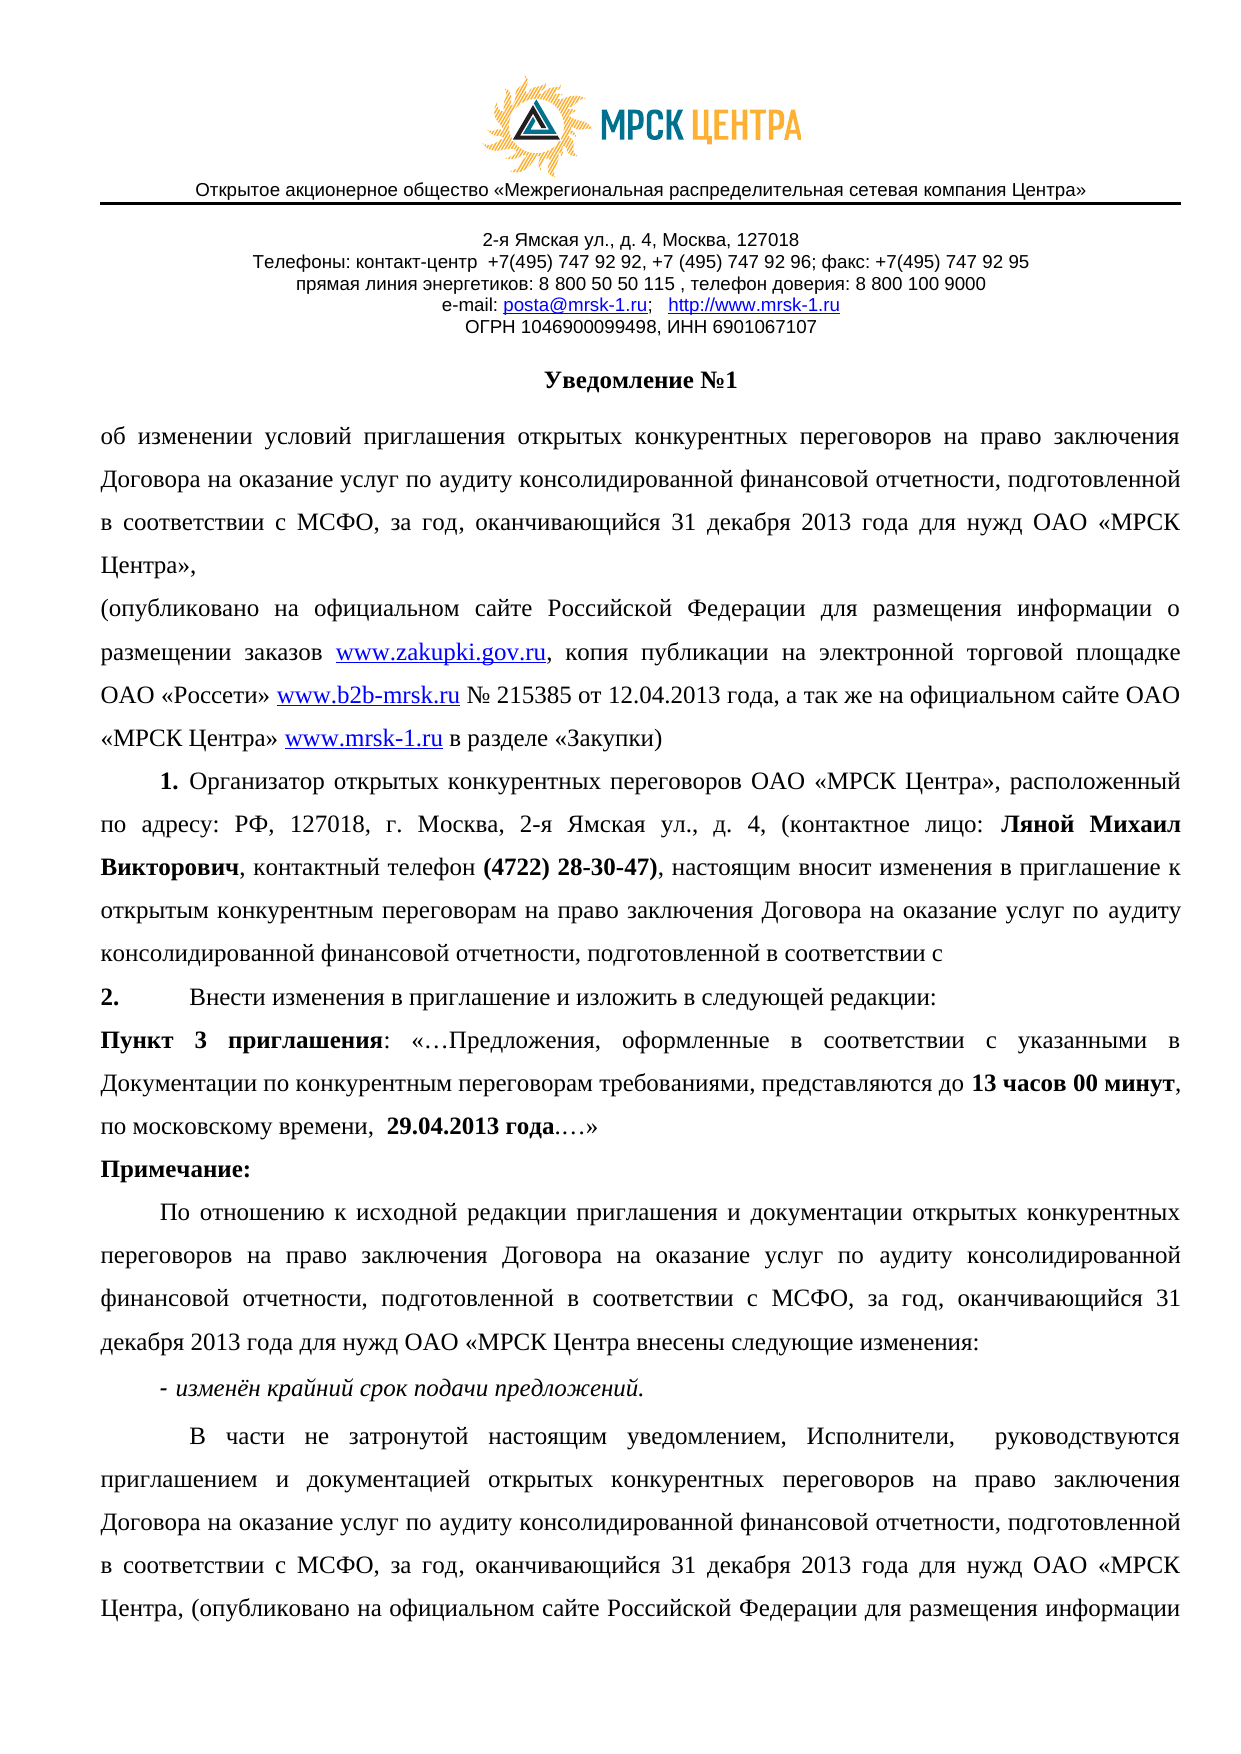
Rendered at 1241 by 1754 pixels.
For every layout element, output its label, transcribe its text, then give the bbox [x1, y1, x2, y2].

text e-mail: posta@mrsk-1.ru; http://www.mrsk-1.ru [100, 294, 1181, 316]
list Внести изменения в приглашение и изложить в следующей редакции: [100, 982, 1181, 1010]
text Открытое акционерное общество «Межрегиональная распределительная сетевая компания Центра» [100, 178, 1181, 202]
list изменён крайний срок подачи предложений. [100, 1370, 1181, 1404]
list Организатор открытых конкурентных переговоров ОАО «МРСК Центра», расположенный по адресу: РФ, 127018, г. Москва, 2-я Ямская ул., д. 4, (контактное лицо: Ляной Михаил Викторович, контактный телефон (4722) 28-30-47), настоящим вносит изменения в приглашение к открытым конкурентным переговорам на право заключения Договора на оказание услуг по аудиту консолидированной финансовой отчетности, подготовленной в соответствии с [100, 766, 1181, 967]
text Телефоны: контакт-центр +7(495) 747 92 92, +7 (495) 747 92 96; факс: +7(495) 747 92 95 [100, 251, 1181, 272]
text (опубликовано на официальном сайте Российской Федерации для размещения информации о размещении заказов www.zakupki.gov.ru, копия публикации на электронной торговой площадке ОАО «Россети» www.b2b-mrsk.ru № 215385 от 12.04.2013 года, а так же на официальном сайте ОАО «МРСК Центра» www.mrsk-1.ru в разделе «Закупки) [100, 593, 1181, 752]
text 2-я Ямская ул., д. 4, Москва, 127018 [100, 229, 1181, 251]
text Пункт 3 приглашения: «…Предложения, оформленные в соответствии с указанными в Документации по конкурентным переговорам требованиями, представляются до 13 часов 00 минут, по московскому времени, 29.04.2013 года.…» [100, 1025, 1181, 1140]
text По отношению к исходной редакции приглашения и документации открытых конкурентных переговоров на право заключения Договора на оказание услуг по аудиту консолидированной финансовой отчетности, подготовленной в соответствии с МСФО, за год, оканчивающийся 31 декабря 2013 года для нужд ОАО «МРСК Центра внесены следующие изменения: [100, 1197, 1181, 1355]
text Уведомление №1 [100, 365, 1181, 394]
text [100, 1421, 1181, 1622]
text прямая линия энергетиков: 8 800 50 50 115 , телефон доверия: 8 800 100 9000 [100, 272, 1181, 294]
text об изменении условий приглашения открытых конкурентных переговоров на право заключения Договора на оказание услуг по аудиту консолидированной финансовой отчетности, подготовленной в соответствии с МСФО, за год, оканчивающийся 31 декабря 2013 года для нужд ОАО «МРСК Центра», [100, 421, 1181, 579]
list Примечание: [100, 1154, 1181, 1183]
text ОГРН 1046900099498, ИНН 6901067107 [100, 316, 1181, 337]
